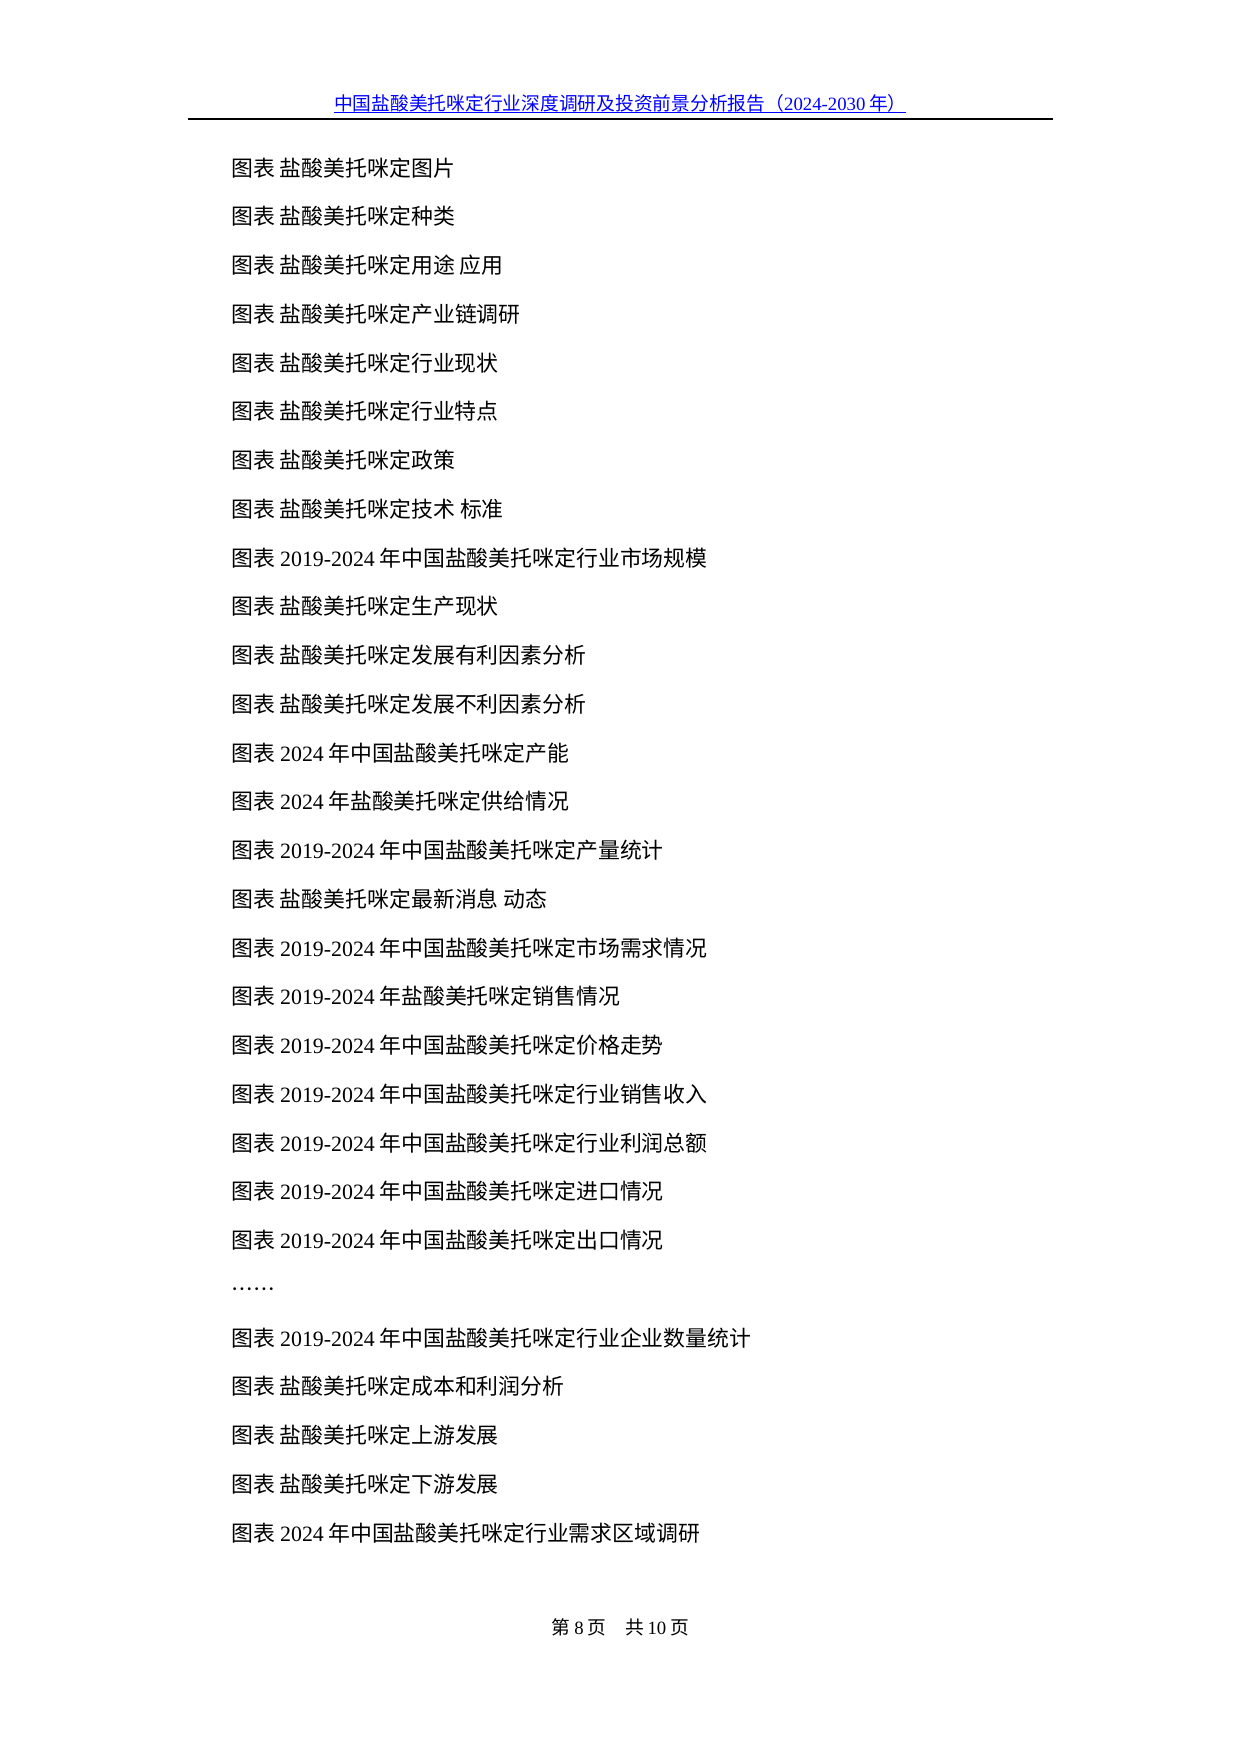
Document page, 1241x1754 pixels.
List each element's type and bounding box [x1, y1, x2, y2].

text [187, 150, 1053, 1548]
